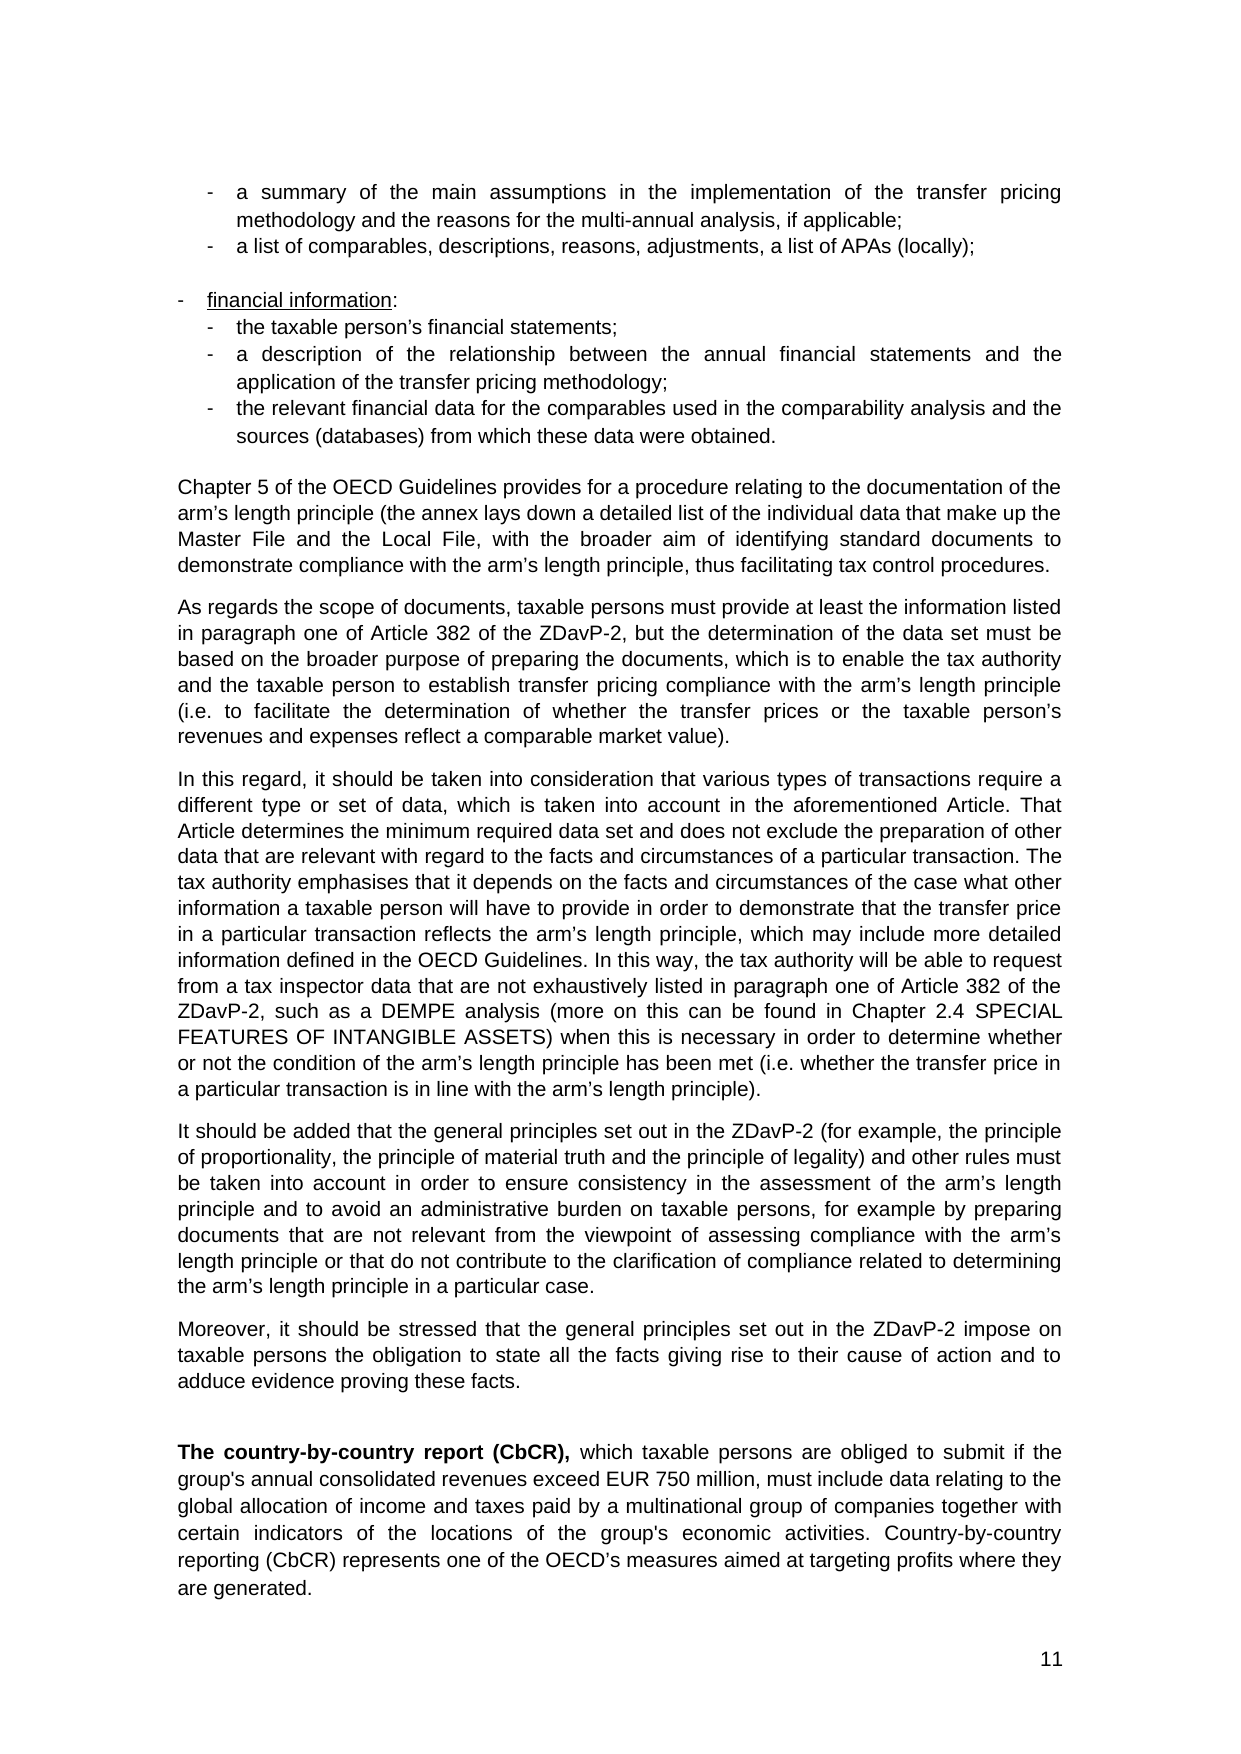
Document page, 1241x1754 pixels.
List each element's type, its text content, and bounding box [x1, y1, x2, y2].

list a description of the relationship between the annual financial statements and the application of the transfer pricing methodology; [207, 340, 1063, 394]
list the taxable person’s financial statements; [207, 313, 1063, 340]
text In this regard, it should be taken into consideration that various types of transactions require a different type or set of data, which is taken into account in the aforementioned Article. That Article determines the minimum required data set and does not exclude the preparation of other data that are relevant with regard to the facts and circumstances of a particular transaction. The tax authority emphasises that it depends on the facts and circumstances of the case what other information a taxable person will have to provide in order to demonstrate that the transfer price in a particular transaction reflects the arm’s length principle, which may include more detailed information defined in the OECD Guidelines. In this way, the tax authority will be able to request from a tax inspector data that are not exhaustively listed in paragraph one of Article 382 of the ZDavP-2, such as a DEMPE analysis (more on this can be found in Chapter 2.4 SPECIAL FEATURES OF INTANGIBLE ASSETS) when this is necessary in order to determine whether or not the condition of the arm’s length principle has been met (i.e. whether the transfer price in a particular transaction is in line with the arm’s length principle). [177, 767, 1063, 1101]
list a list of comparables, descriptions, reasons, adjustments, a list of APAs (locally); [207, 231, 1063, 258]
list a summary of the main assumptions in the implementation of the transfer pricing methodology and the reasons for the multi-annual analysis, if applicable; [207, 177, 1063, 231]
text As regards the scope of documents, taxable persons must provide at least the information listed in paragraph one of Article 382 of the ZDavP-2, but the determination of the data set must be based on the broader purpose of preparing the documents, which is to enable the tax authority and the taxable person to establish transfer pricing compliance with the arm’s length principle (i.e. to facilitate the determination of whether the transfer prices or the taxable person’s revenues and expenses reflect a comparable market value). [177, 595, 1063, 748]
text Chapter 5 of the OECD Guidelines provides for a procedure relating to the documentation of the arm’s length principle (the annex lays down a detailed list of the individual data that make up the Master File and the Local File, with the broader aim of identifying standard documents to demonstrate compliance with the arm’s length principle, thus facilitating tax control procedures. [177, 475, 1063, 577]
list the relevant financial data for the comparables used in the comparability analysis and the sources (databases) from which these data were obtained. [207, 394, 1063, 448]
text It should be added that the general principles set out in the ZDavP-2 (for example, the principle of proportionality, the principle of material truth and the principle of legality) and other rules must be taken into account in order to ensure consistency in the assessment of the arm’s length principle and to avoid an administrative burden on taxable persons, for example by preparing documents that are not relevant from the viewpoint of assessing compliance with the arm’s length principle or that do not contribute to the clarification of compliance related to determining the arm’s length principle in a particular case. [177, 1119, 1063, 1298]
text Moreover, it should be stressed that the general principles set out in the ZDavP-2 impose on taxable persons the obligation to state all the facts giving rise to their cause of action and to adduce evidence proving these facts. [177, 1317, 1063, 1392]
text The country-by-country report (CbCR), which taxable persons are obliged to submit if the group's annual consolidated revenues exceed EUR 750 million, must include data relating to the global allocation of income and taxes paid by a multinational group of companies together with certain indicators of the locations of the group's economic activities. Country-by-country reporting (CbCR) represents one of the OECD’s measures aimed at targeting profits where they are generated. [177, 1437, 1063, 1599]
list financial information: [177, 286, 1063, 313]
